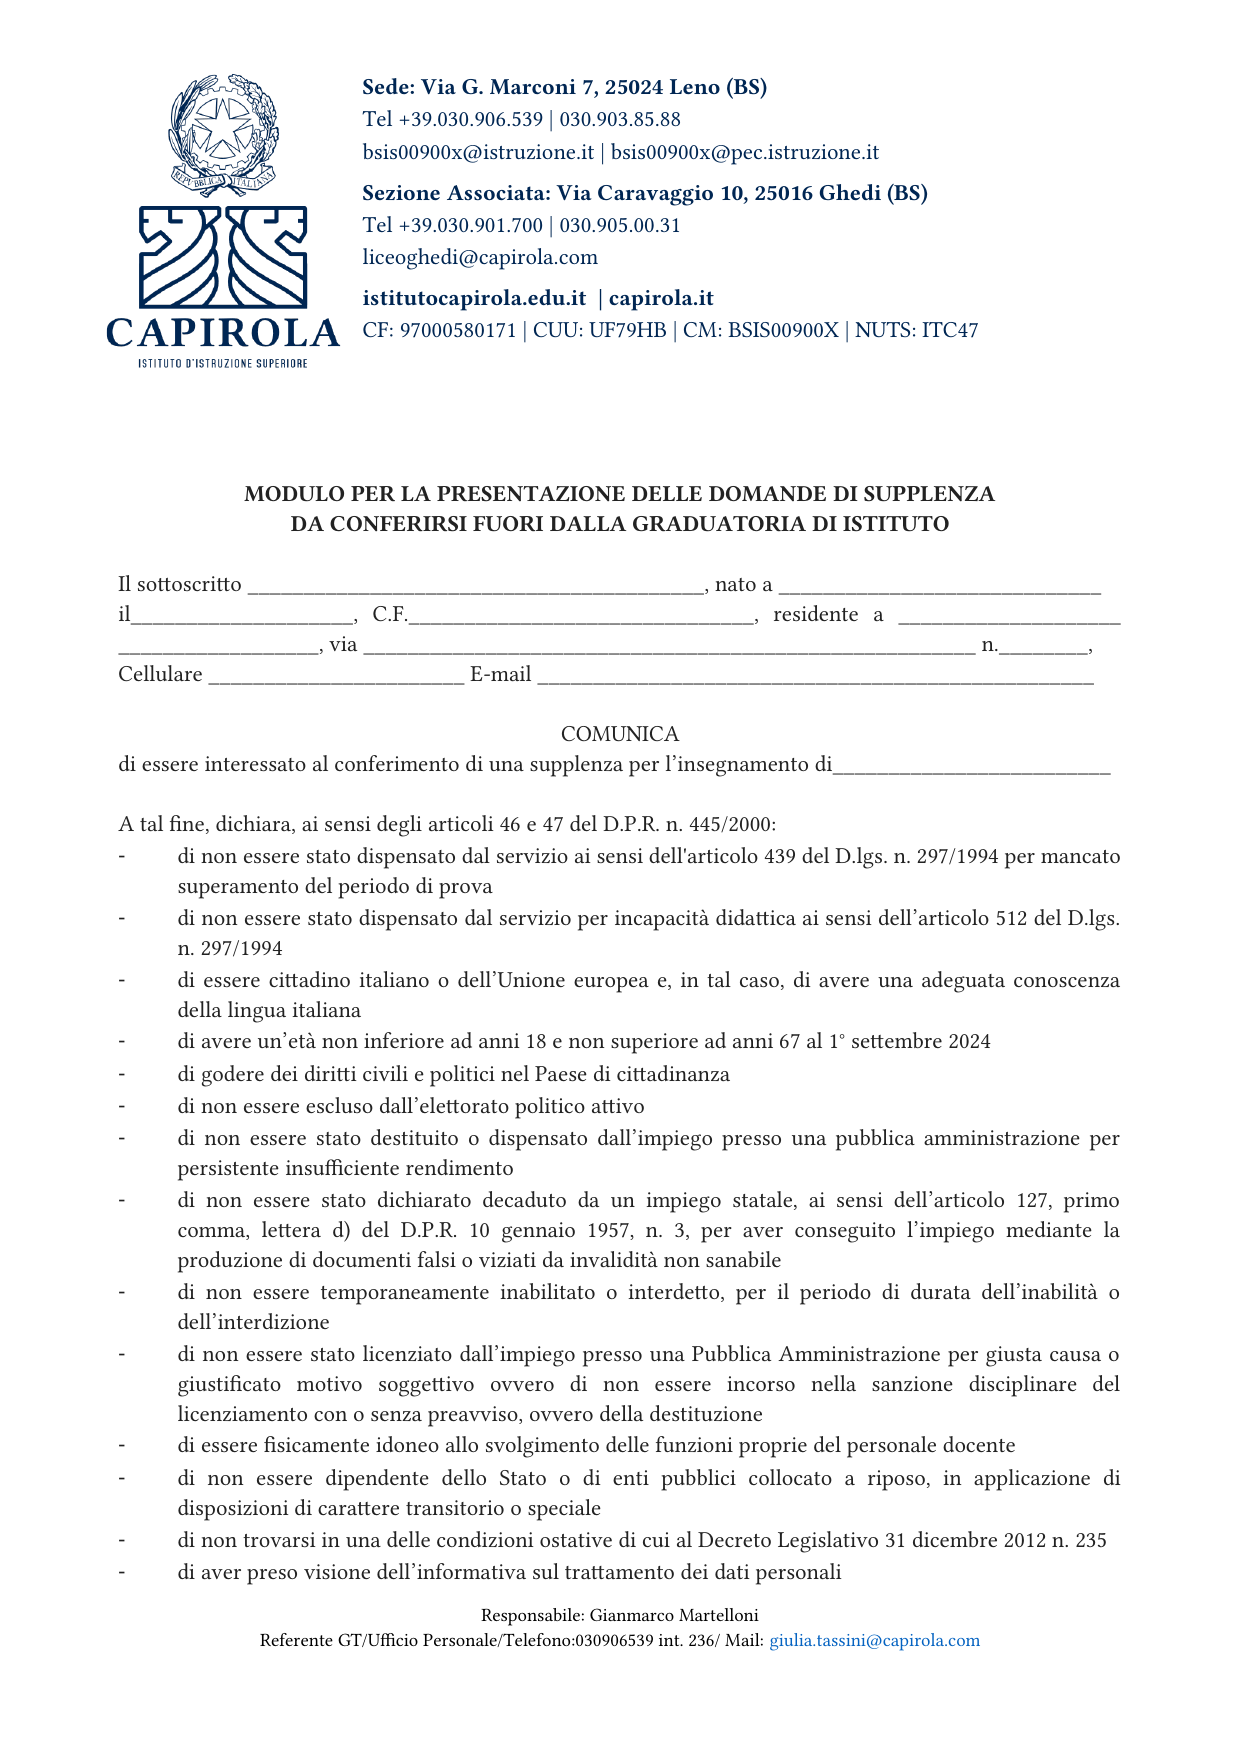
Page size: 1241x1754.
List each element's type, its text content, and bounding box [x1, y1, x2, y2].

picture [106, 73, 341, 368]
text COMUNICA [118, 721, 1122, 747]
list di non essere dipendente dello Stato o di enti pubblici collocato a riposo, in applicazione di disposizioni di carattere transitorio o speciale [118, 1463, 1122, 1521]
text Cellulare _______________________ E-mail __________________________________________________ [118, 661, 1122, 687]
text A tal fine, dichiara, ai sensi degli articoli 46 e 47 del D.P.R. n. 445/2000: [118, 811, 1122, 837]
text Il sottoscritto _________________________________________, nato a _____________________________ [118, 571, 1122, 597]
list di non essere escluso dall’elettorato politico attivo [118, 1091, 1122, 1119]
list di essere fisicamente idoneo allo svolgimento delle funzioni proprie del personale docente [118, 1431, 1122, 1459]
list di avere un’età non inferiore ad anni 18 e non superiore ad anni 67 al 1° settembre 2024 [118, 1027, 1122, 1054]
list di non essere stato dispensato dal servizio per incapacità didattica ai sensi dell’articolo 512 del D.lgs. n. 297/1994 [118, 903, 1122, 961]
list di non essere stato licenziato dall’impiego presso una Pubblica Amministrazione per giusta causa o giustificato motivo soggettivo ovvero di non essere incorso nella sanzione disciplinare del licenziamento con o senza preavviso, ovvero della destituzione [118, 1339, 1122, 1427]
list di non essere stato dispensato dal servizio ai sensi dell'articolo 439 del D.lgs. n. 297/1994 per mancato superamento del periodo di prova [118, 841, 1122, 899]
text DA CONFERIRSI FUORI DALLA GRADUATORIA DI ISTITUTO [118, 511, 1122, 537]
list di essere cittadino italiano o dell’Unione europea e, in tal caso, di avere una adeguata conoscenza della lingua italiana [118, 965, 1122, 1023]
text MODULO PER LA PRESENTAZIONE DELLE DOMANDE DI SUPPLENZA [118, 481, 1122, 507]
list di non essere temporaneamente inabilitato o interdetto, per il periodo di durata dell’inabilità o dell’interdizione [118, 1277, 1122, 1335]
list di non trovarsi in una delle condizioni ostative di cui al Decreto Legislativo 31 dicembre 2012 n. 235 [118, 1525, 1122, 1553]
list di godere dei diritti civili e politici nel Paese di cittadinanza [118, 1059, 1122, 1087]
list di non essere stato destituito o dispensato dall’impiego presso una pubblica amministrazione per persistente insufficiente rendimento [118, 1123, 1122, 1181]
text di essere interessato al conferimento di una supplenza per l’insegnamento di_________________________ [118, 751, 1122, 777]
list di non essere stato dichiarato decaduto da un impiego statale, ai sensi dell’articolo 127, primo comma, lettera d) del D.P.R. 10 gennaio 1957, n. 3, per aver conseguito l’impiego mediante la produzione di documenti falsi o viziati da invalidità non sanabile [118, 1185, 1122, 1273]
text il____________________, C.F._______________________________, residente a ____________________ __________________, via _______________________________________________________ n.________, [118, 601, 1122, 657]
list di aver preso visione dell’informativa sul trattamento dei dati personali [118, 1557, 1122, 1585]
